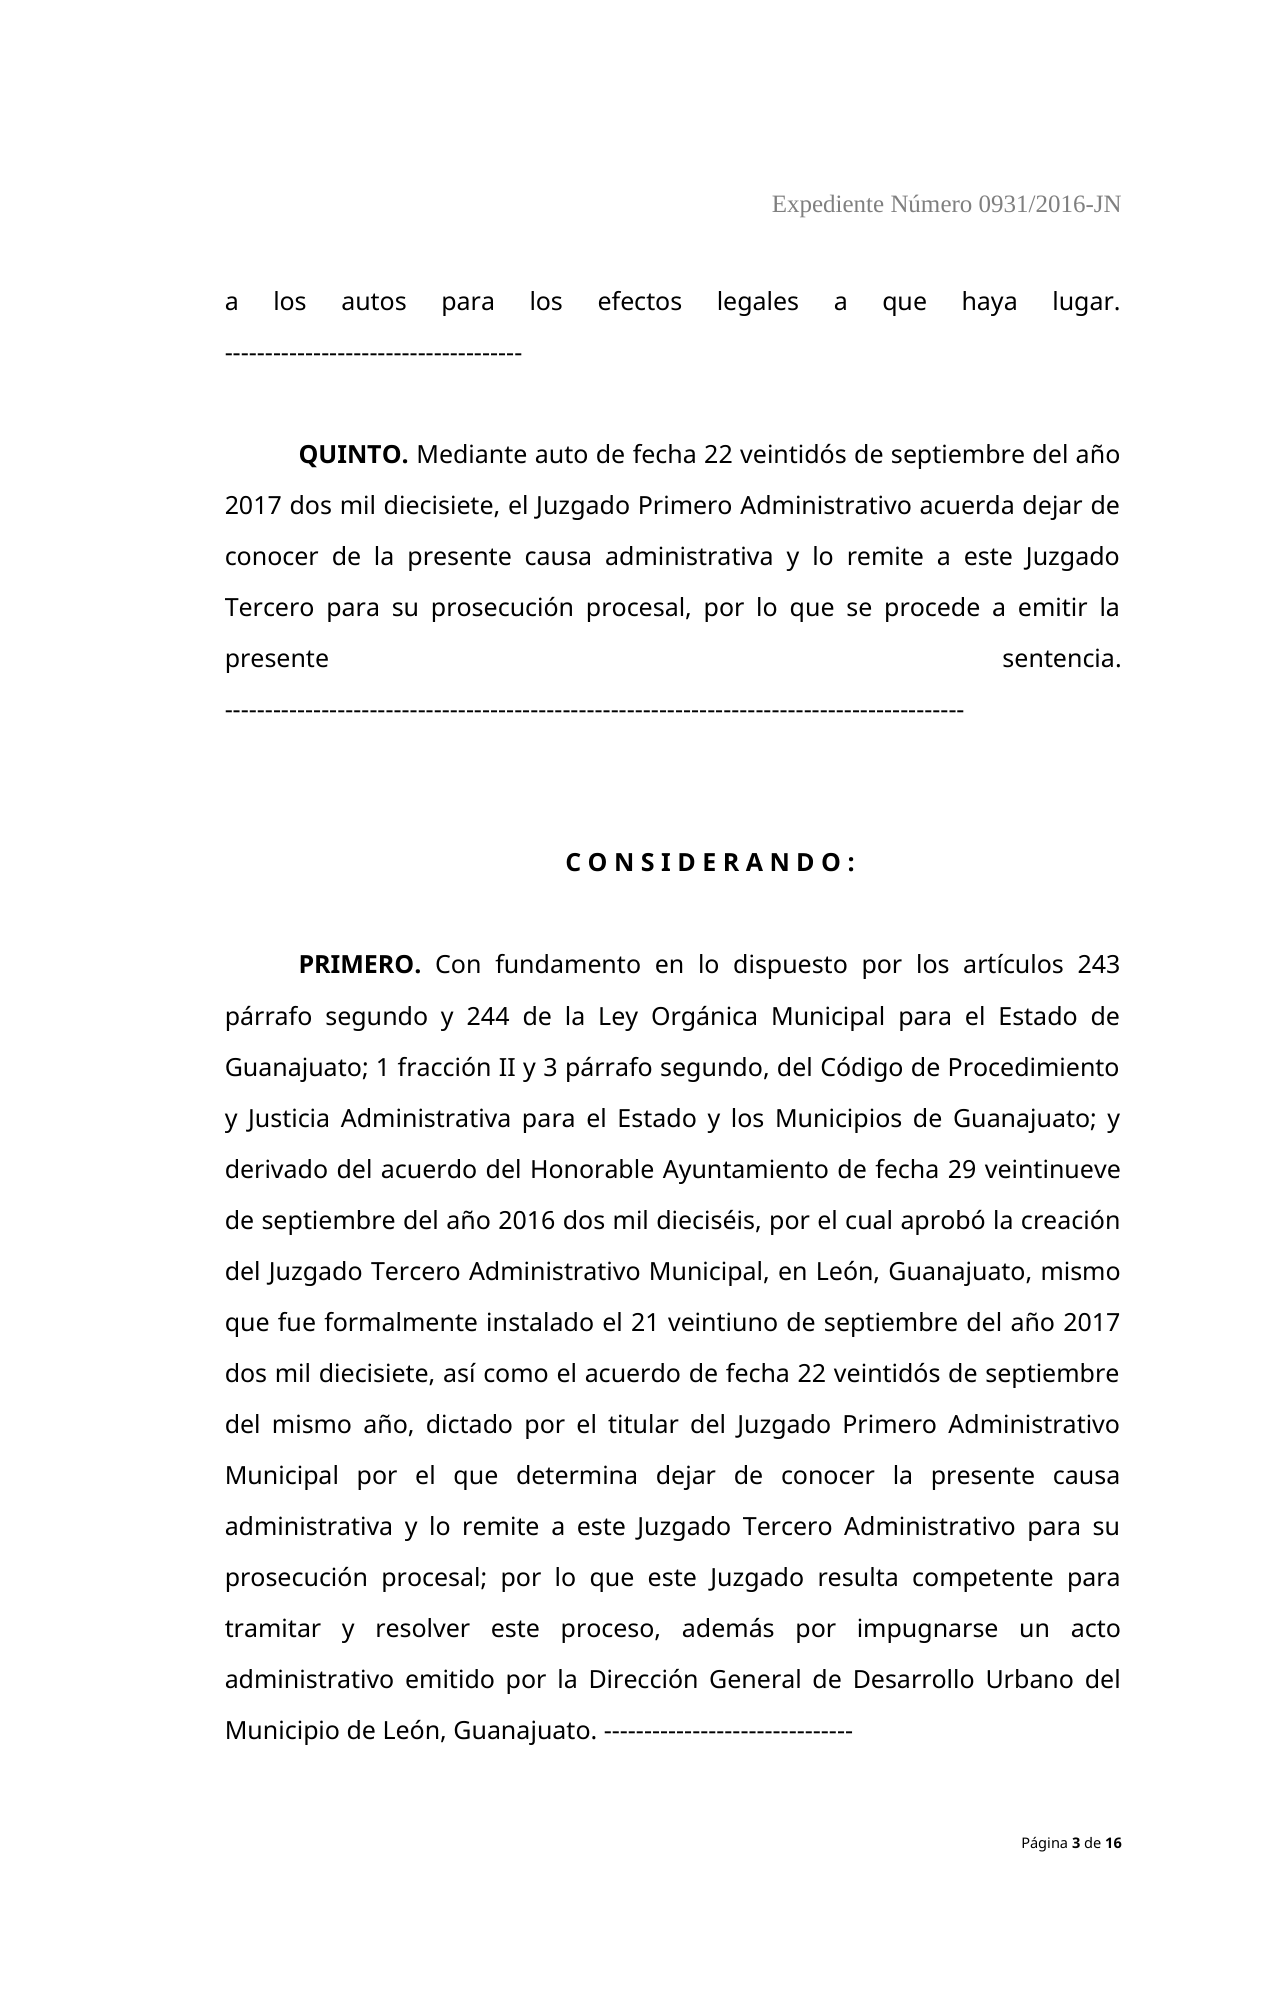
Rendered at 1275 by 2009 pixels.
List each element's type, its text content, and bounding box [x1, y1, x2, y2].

text C O N S I D E R A N D O : [224, 845, 1121, 879]
text QUINTO. Mediante auto de fecha 22 veintidós de septiembre del año 2017 dos mil diecisiete, el Juzgado Primero Administrativo acuerda dejar de conocer de la presente causa administrativa y lo remite a este Juzgado Tercero para su prosecución procesal, por lo que se procede a emitir la presente sentencia. -------------------------------------------------------------------------------------------- [224, 437, 1121, 726]
text PRIMERO. Con fundamento en lo dispuesto por los artículos 243 párrafo segundo y 244 de la Ley Orgánica Municipal para el Estado de Guanajuato; 1 fracción II y 3 párrafo segundo, del Código de Procedimiento y Justicia Administrativa para el Estado y los Municipios de Guanajuato; y derivado del acuerdo del Honorable Ayuntamiento de fecha 29 veintinueve de septiembre del año 2016 dos mil dieciséis, por el cual aprobó la creación del Juzgado Tercero Administrativo Municipal, en León, Guanajuato, mismo que fue formalmente instalado el 21 veintiuno de septiembre del año 2017 dos mil diecisiete, así como el acuerdo de fecha 22 veintidós de septiembre del mismo año, dictado por el titular del Juzgado Primero Administrativo Municipal por el que determina dejar de conocer la presente causa administrativa y lo remite a este Juzgado Tercero Administrativo para su prosecución procesal; por lo que este Juzgado resulta competente para tramitar y resolver este proceso, además por impugnarse un acto administrativo emitido por la Dirección General de Desarrollo Urbano del Municipio de León, Guanajuato. ------------------------------- [224, 947, 1121, 1747]
